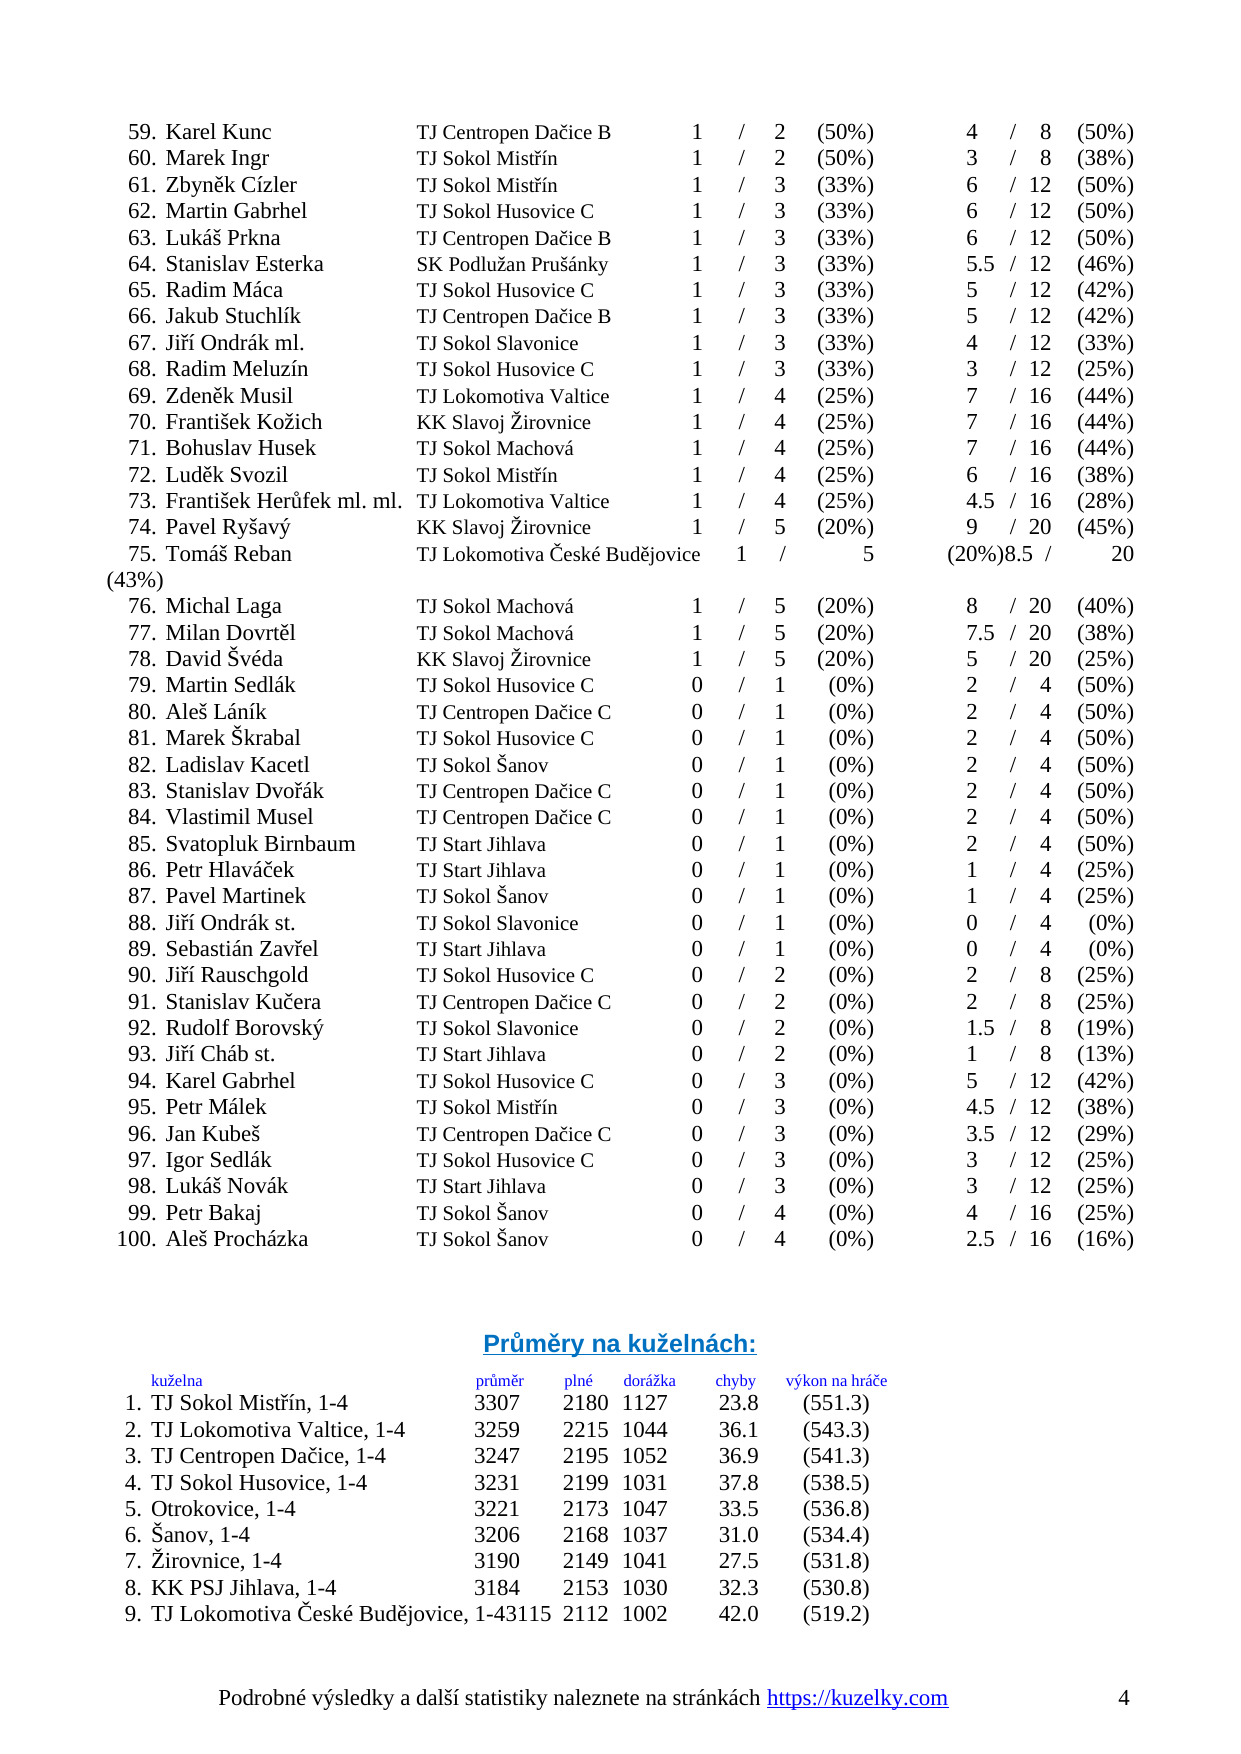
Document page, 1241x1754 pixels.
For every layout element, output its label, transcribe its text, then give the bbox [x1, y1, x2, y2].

text Průměry na kuželnách: [94, 1329, 1145, 1358]
text 78. David Švéda KK Slavoj Žirovnice 1 / 5 (20%) 5 / 20 (25%) [106, 645, 1134, 672]
text 4. TJ Sokol Husovice, 1-4 3231 2199 1031 37.8 (538.5) [106, 1468, 1134, 1495]
text 61. Zbyněk Cízler TJ Sokol Mistřín 1 / 3 (33%) 6 / 12 (50%) [106, 171, 1134, 197]
text 90. Jiří Rauschgold TJ Sokol Husovice C 0 / 2 (0%) 2 / 8 (25%) [106, 961, 1134, 988]
text 3. TJ Centropen Dačice, 1-4 3247 2195 1052 36.9 (541.3) [106, 1442, 1134, 1468]
text 75. Tomáš Reban TJ Lokomotiva České Budějovice 1 / 5 (20%) 8.5 / 20 (43%) [106, 540, 1134, 592]
text 1. TJ Sokol Mistřín, 1-4 3307 2180 1127 23.8 (551.3) [106, 1389, 1134, 1416]
text 2. TJ Lokomotiva Valtice, 1-4 3259 2215 1044 36.1 (543.3) [106, 1416, 1134, 1442]
text 79. Martin Sedlák TJ Sokol Husovice C 0 / 1 (0%) 2 / 4 (50%) [106, 672, 1134, 698]
text 97. Igor Sedlák TJ Sokol Husovice C 0 / 3 (0%) 3 / 12 (25%) [106, 1146, 1134, 1172]
text 99. Petr Bakaj TJ Sokol Šanov 0 / 4 (0%) 4 / 16 (25%) [106, 1199, 1134, 1225]
text 59. Karel Kunc TJ Centropen Dačice B 1 / 2 (50%) 4 / 8 (50%) [106, 118, 1134, 144]
text 7. Žirovnice, 1-4 3190 2149 1041 27.5 (531.8) [106, 1548, 1134, 1574]
text 72. Luděk Svozil TJ Sokol Mistřín 1 / 4 (25%) 6 / 16 (38%) [106, 461, 1134, 487]
text 89. Sebastián Zavřel TJ Start Jihlava 0 / 1 (0%) 0 / 4 (0%) [106, 935, 1134, 961]
text 60. Marek Ingr TJ Sokol Mistřín 1 / 2 (50%) 3 / 8 (38%) [106, 144, 1134, 171]
text 95. Petr Málek TJ Sokol Mistřín 0 / 3 (0%) 4.5 / 12 (38%) [106, 1093, 1134, 1119]
text 94. Karel Gabrhel TJ Sokol Husovice C 0 / 3 (0%) 5 / 12 (42%) [106, 1067, 1134, 1093]
text 68. Radim Meluzín TJ Sokol Husovice C 1 / 3 (33%) 3 / 12 (25%) [106, 355, 1134, 382]
text 65. Radim Máca TJ Sokol Husovice C 1 / 3 (33%) 5 / 12 (42%) [106, 276, 1134, 303]
text 70. František Kožich KK Slavoj Žirovnice 1 / 4 (25%) 7 / 16 (44%) [106, 408, 1134, 434]
text 81. Marek Škrabal TJ Sokol Husovice C 0 / 1 (0%) 2 / 4 (50%) [106, 724, 1134, 751]
text 63. Lukáš Prkna TJ Centropen Dačice B 1 / 3 (33%) 6 / 12 (50%) [106, 223, 1134, 250]
text 86. Petr Hlaváček TJ Start Jihlava 0 / 1 (0%) 1 / 4 (25%) [106, 856, 1134, 882]
text 77. Milan Dovrtěl TJ Sokol Machová 1 / 5 (20%) 7.5 / 20 (38%) [106, 619, 1134, 645]
text 73. František Herůfek ml. ml. TJ Lokomotiva Valtice 1 / 4 (25%) 4.5 / 16 (28%) [106, 487, 1134, 513]
text 62. Martin Gabrhel TJ Sokol Husovice C 1 / 3 (33%) 6 / 12 (50%) [106, 197, 1134, 223]
text 5. Otrokovice, 1-4 3221 2173 1047 33.5 (536.8) [106, 1495, 1134, 1521]
text 96. Jan Kubeš TJ Centropen Dačice C 0 / 3 (0%) 3.5 / 12 (29%) [106, 1119, 1134, 1146]
text 84. Vlastimil Musel TJ Centropen Dačice C 0 / 1 (0%) 2 / 4 (50%) [106, 803, 1134, 830]
text 93. Jiří Cháb st. TJ Start Jihlava 0 / 2 (0%) 1 / 8 (13%) [106, 1041, 1134, 1067]
text 76. Michal Laga TJ Sokol Machová 1 / 5 (20%) 8 / 20 (40%) [106, 592, 1134, 619]
text 6. Šanov, 1-4 3206 2168 1037 31.0 (534.4) [106, 1521, 1134, 1548]
text 64. Stanislav Esterka SK Podlužan Prušánky 1 / 3 (33%) 5.5 / 12 (46%) [106, 250, 1134, 276]
text kuželna průměr plné dorážka chyby výkon na hráče [106, 1370, 1134, 1389]
text 82. Ladislav Kacetl TJ Sokol Šanov 0 / 1 (0%) 2 / 4 (50%) [106, 751, 1134, 777]
text 92. Rudolf Borovský TJ Sokol Slavonice 0 / 2 (0%) 1.5 / 8 (19%) [106, 1014, 1134, 1041]
text 83. Stanislav Dvořák TJ Centropen Dačice C 0 / 1 (0%) 2 / 4 (50%) [106, 777, 1134, 803]
text 98. Lukáš Novák TJ Start Jihlava 0 / 3 (0%) 3 / 12 (25%) [106, 1172, 1134, 1199]
text 100. Aleš Procházka TJ Sokol Šanov 0 / 4 (0%) 2.5 / 16 (16%) [106, 1225, 1134, 1251]
text 8. KK PSJ Jihlava, 1-4 3184 2153 1030 32.3 (530.8) [106, 1574, 1134, 1600]
text 66. Jakub Stuchlík TJ Centropen Dačice B 1 / 3 (33%) 5 / 12 (42%) [106, 303, 1134, 329]
text 91. Stanislav Kučera TJ Centropen Dačice C 0 / 2 (0%) 2 / 8 (25%) [106, 988, 1134, 1014]
text 69. Zdeněk Musil TJ Lokomotiva Valtice 1 / 4 (25%) 7 / 16 (44%) [106, 382, 1134, 408]
text 71. Bohuslav Husek TJ Sokol Machová 1 / 4 (25%) 7 / 16 (44%) [106, 434, 1134, 461]
text 67. Jiří Ondrák ml. TJ Sokol Slavonice 1 / 3 (33%) 4 / 12 (33%) [106, 329, 1134, 355]
text 80. Aleš Láník TJ Centropen Dačice C 0 / 1 (0%) 2 / 4 (50%) [106, 698, 1134, 724]
text 87. Pavel Martinek TJ Sokol Šanov 0 / 1 (0%) 1 / 4 (25%) [106, 882, 1134, 909]
text 88. Jiří Ondrák st. TJ Sokol Slavonice 0 / 1 (0%) 0 / 4 (0%) [106, 909, 1134, 935]
text 9. TJ Lokomotiva České Budějovice, 1-4 3115 2112 1002 42.0 (519.2) [106, 1600, 1134, 1627]
text 74. Pavel Ryšavý KK Slavoj Žirovnice 1 / 5 (20%) 9 / 20 (45%) [106, 513, 1134, 540]
text 85. Svatopluk Birnbaum TJ Start Jihlava 0 / 1 (0%) 2 / 4 (50%) [106, 830, 1134, 856]
